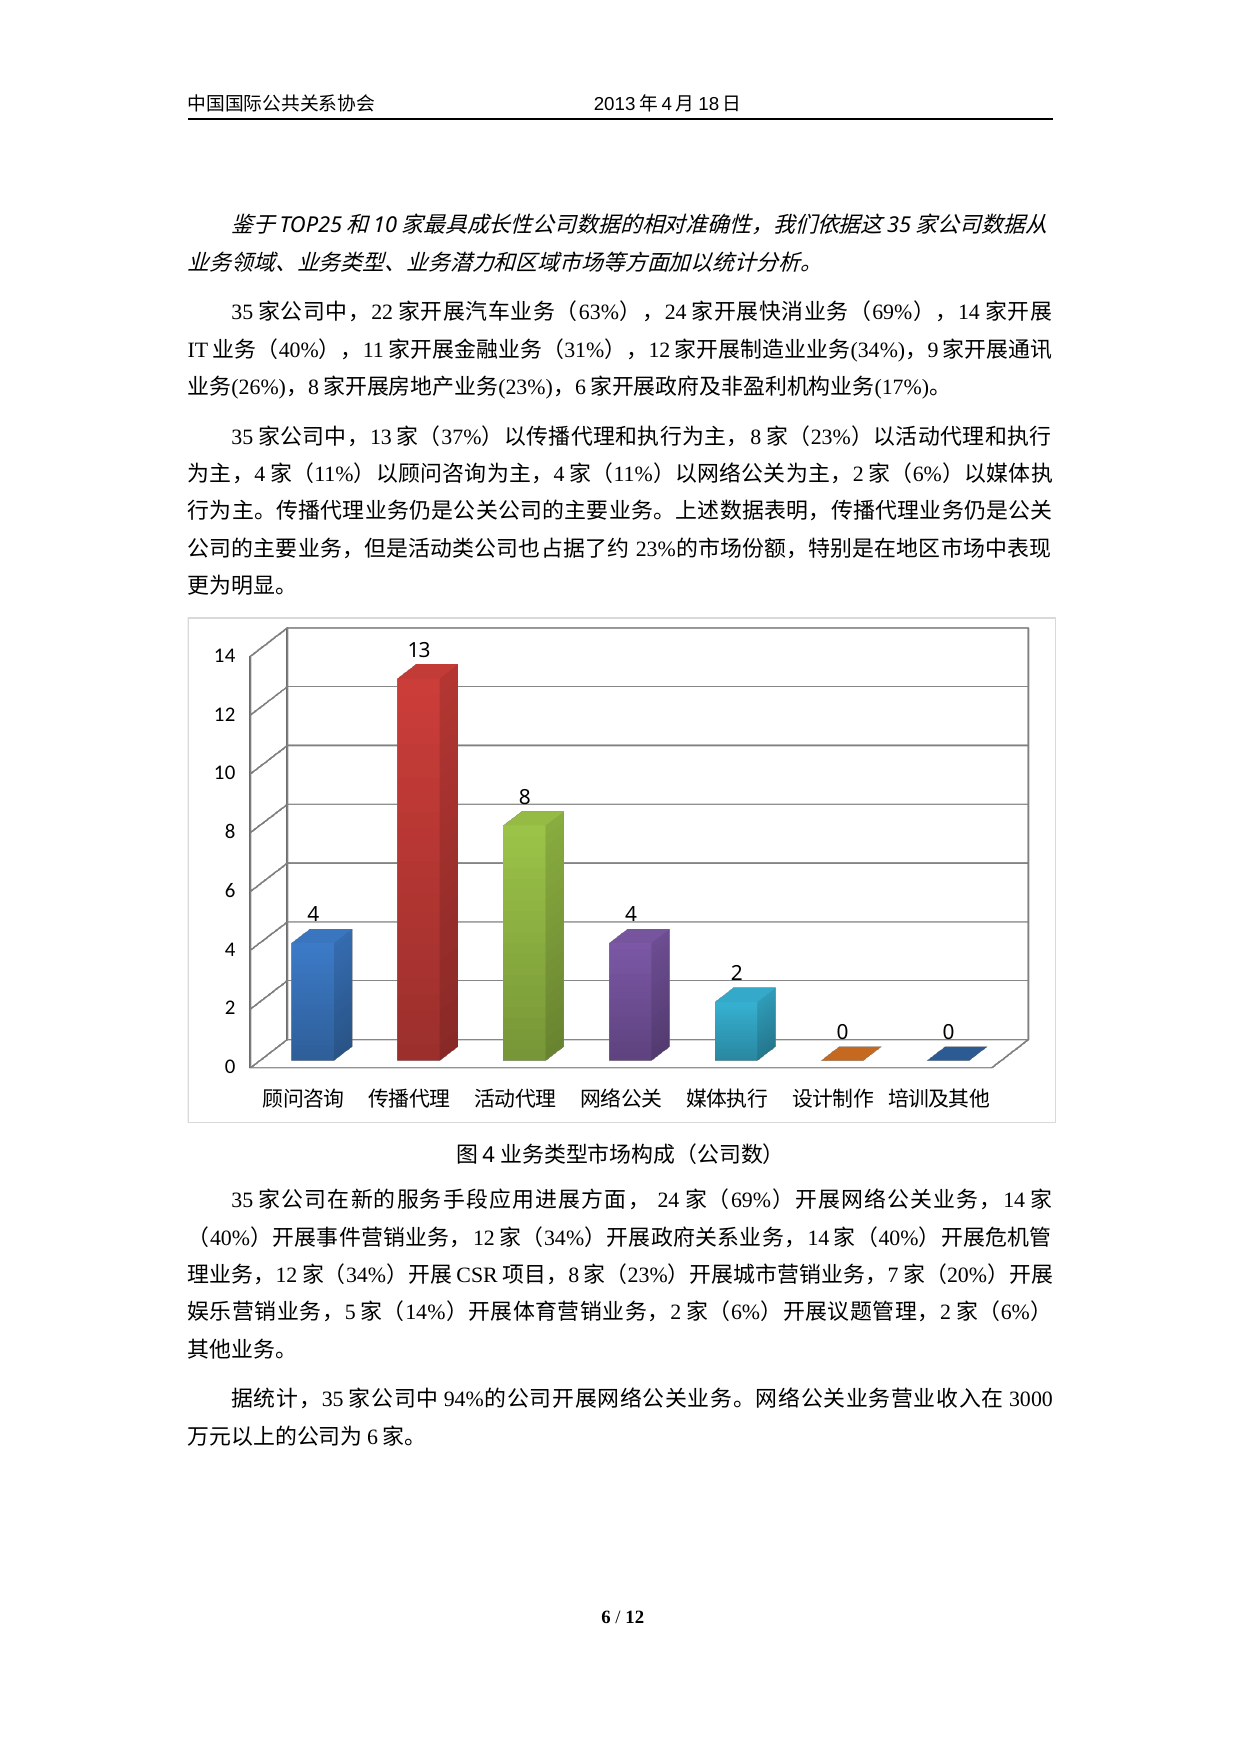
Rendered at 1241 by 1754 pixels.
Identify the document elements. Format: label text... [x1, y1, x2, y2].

text 35家公司中，13家（37%）以传播代理和执行为主，8家（23%）以活动代理和执行为主，4家（11%）以顾问咨询为主，4家（11%）以网络公关为主，2家（6%）以媒体执行为主。传播代理业务仍是公关公司的主要业务。上述数据表明，传播代理业务仍是公关公司的主要业务，但是活动类公司也占据了约23%的市场份额，特别是在地区市场中表现更为明显。 [187, 418, 1053, 600]
text 35家公司在新的服务手段应用进展方面， 24家（69%）开展网络公关业务，14家（40%）开展事件营销业务，12家（34%）开展政府关系业务，14家（40%）开展危机管理业务，12家（34%）开展CSR项目，8家（23%）开展城市营销业务，7家（20%）开展娱乐营销业务，5家（14%）开展体育营销业务，2家（6%）开展议题管理，2家（6%）其他业务。 [187, 1182, 1053, 1364]
text 35家公司中，22家开展汽车业务（63%），24家开展快消业务（69%），14家开展IT业务（40%），11家开展金融业务（31%），12家开展制造业业务(34%)，9家开展通讯业务(26%)，8家开展房地产业务(23%)，6家开展政府及非盈利机构业务(17%)。 [187, 294, 1053, 401]
text 据统计，35家公司中94%的公司开展网络公关业务。网络公关业务营业收入在3000万元以上的公司为6家。 [187, 1381, 1053, 1451]
text 图4 业务类型市场构成（公司数） [187, 1137, 1053, 1169]
text 鉴于TOP25和10家最具成长性公司数据的相对准确性，我们依据这35家公司数据从业务领域、业务类型、业务潜力和区域市场等方面加以统计分析。 [187, 207, 1053, 277]
